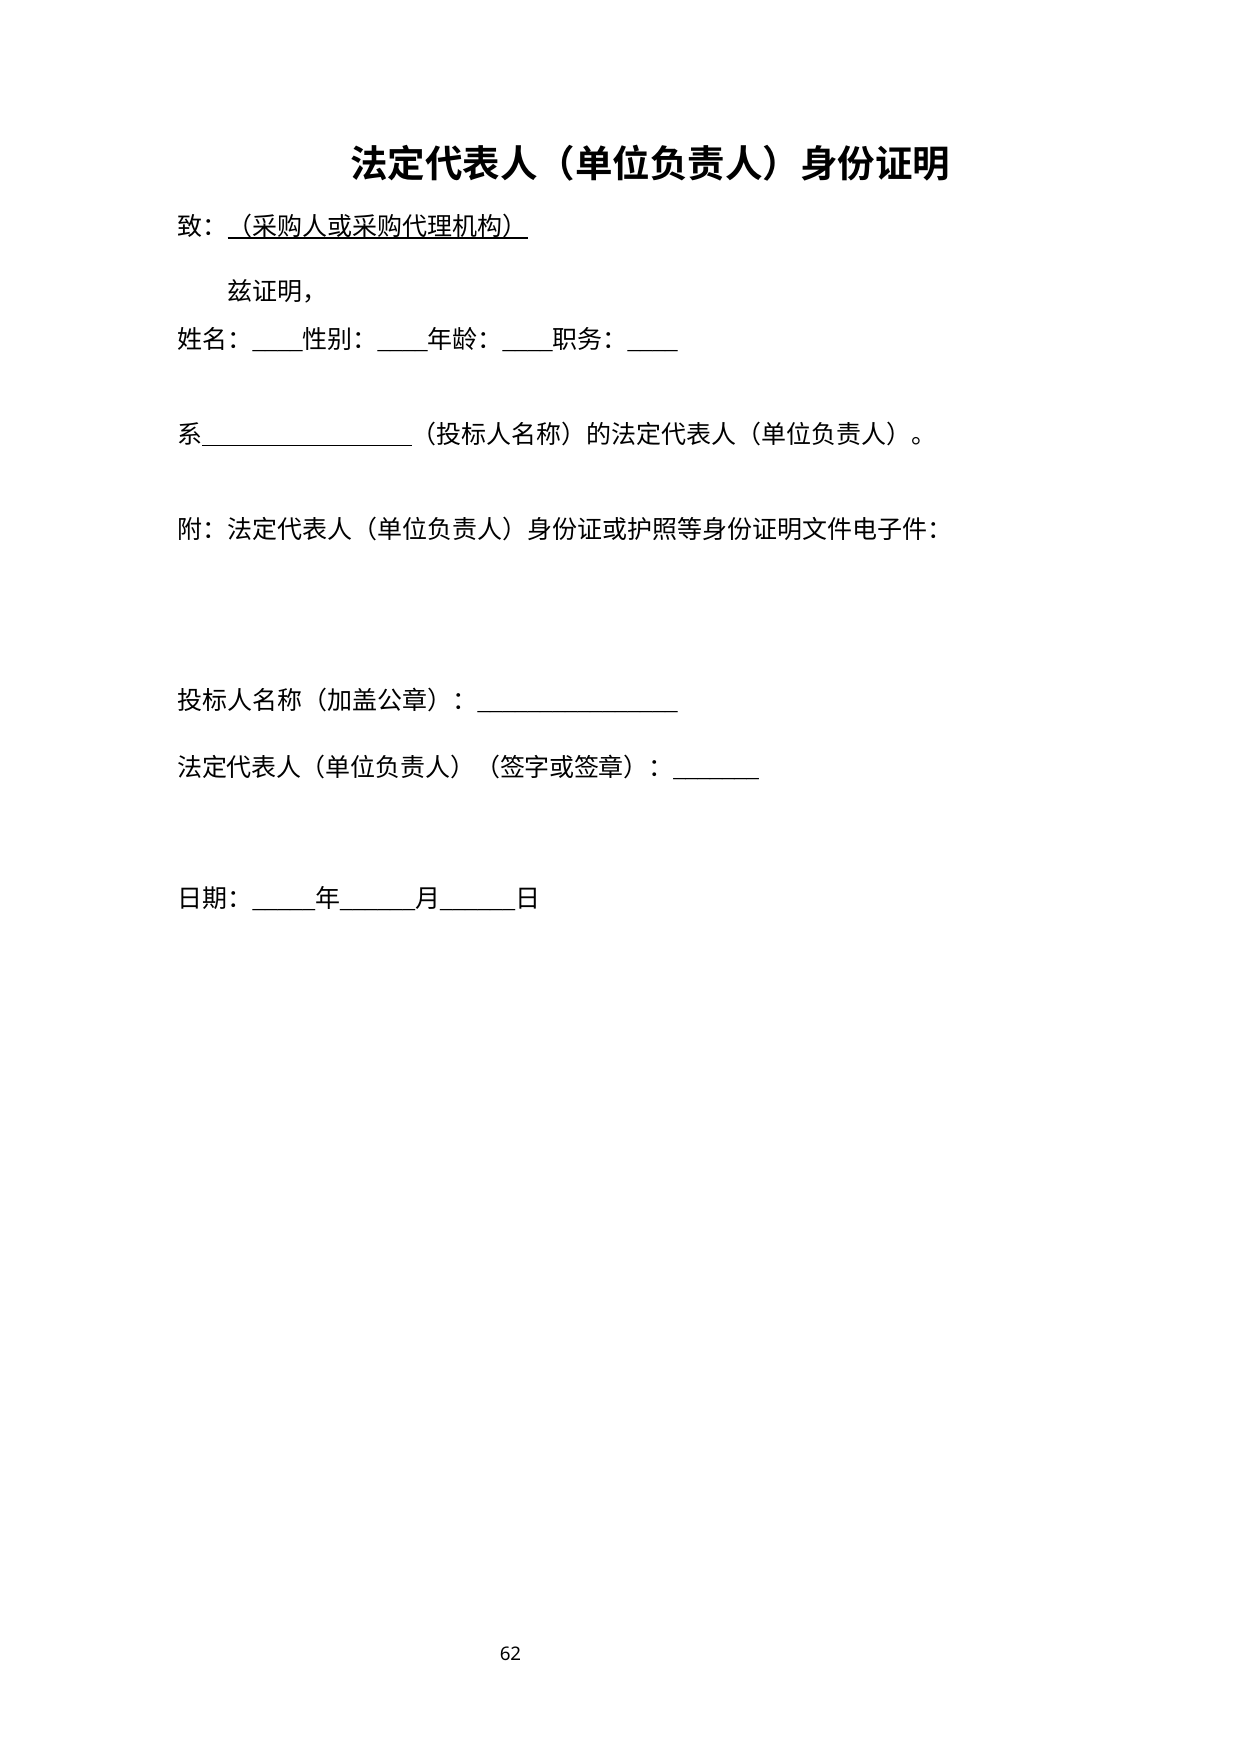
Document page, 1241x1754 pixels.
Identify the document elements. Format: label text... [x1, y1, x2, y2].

text 投标人名称（加盖公章）：________________ [177, 680, 1122, 716]
text 附：法定代表人（单位负责人）身份证或护照等身份证明文件电子件： [177, 510, 1127, 546]
text 日期：_____年______月______日 [177, 878, 1122, 914]
text 兹证明， [177, 273, 1122, 308]
text 法定代表人（单位负责人）（签字或签章）：_______ [177, 747, 1112, 783]
text 系 （投标人名称）的法定代表人（单位负责人）。 [177, 415, 1122, 450]
text 姓名：____性别：____年龄：____职务：____ [177, 320, 1122, 355]
text 致：（采购人或采购代理机构） [177, 206, 1122, 242]
text 法定代表人（单位负责人）身份证明 [177, 148, 1122, 185]
